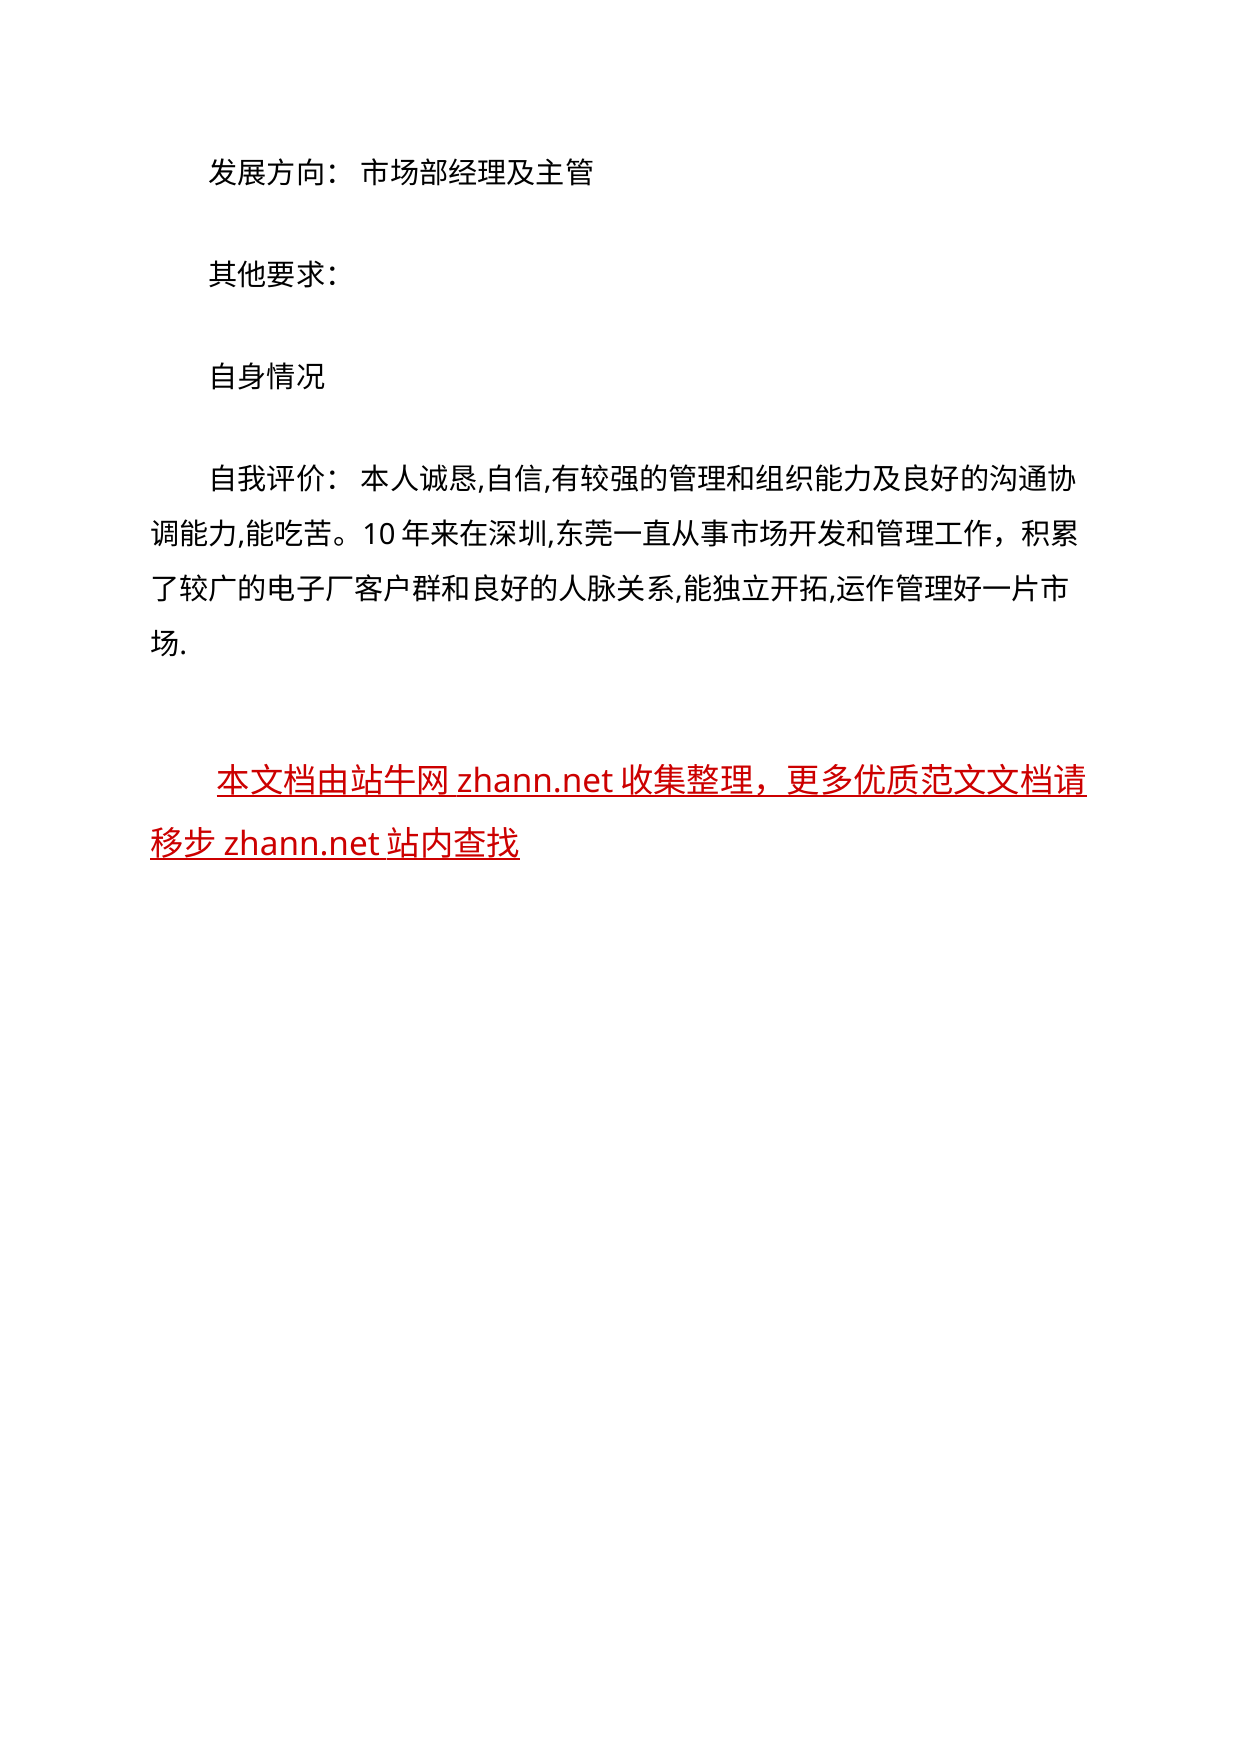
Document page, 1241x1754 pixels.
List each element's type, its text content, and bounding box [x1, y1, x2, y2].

text 其他要求： [150, 252, 1090, 294]
text 发展方向： 市场部经理及主管 [150, 150, 1090, 192]
text 自我评价： 本人诚恳,自信,有较强的管理和组织能力及良好的沟通协调能力,能吃苦。10年来在深圳,东莞一直从事市场开发和管理工作，积累了较广的电子厂客户群和良好的人脉关系,能独立开拓,运作管理好一片市场. [150, 455, 1090, 663]
text 自身情况 [150, 353, 1090, 396]
text 本文档由站牛网zhann.net收集整理，更多优质范文文档请移步zhann.net站内查找 [150, 753, 1090, 865]
